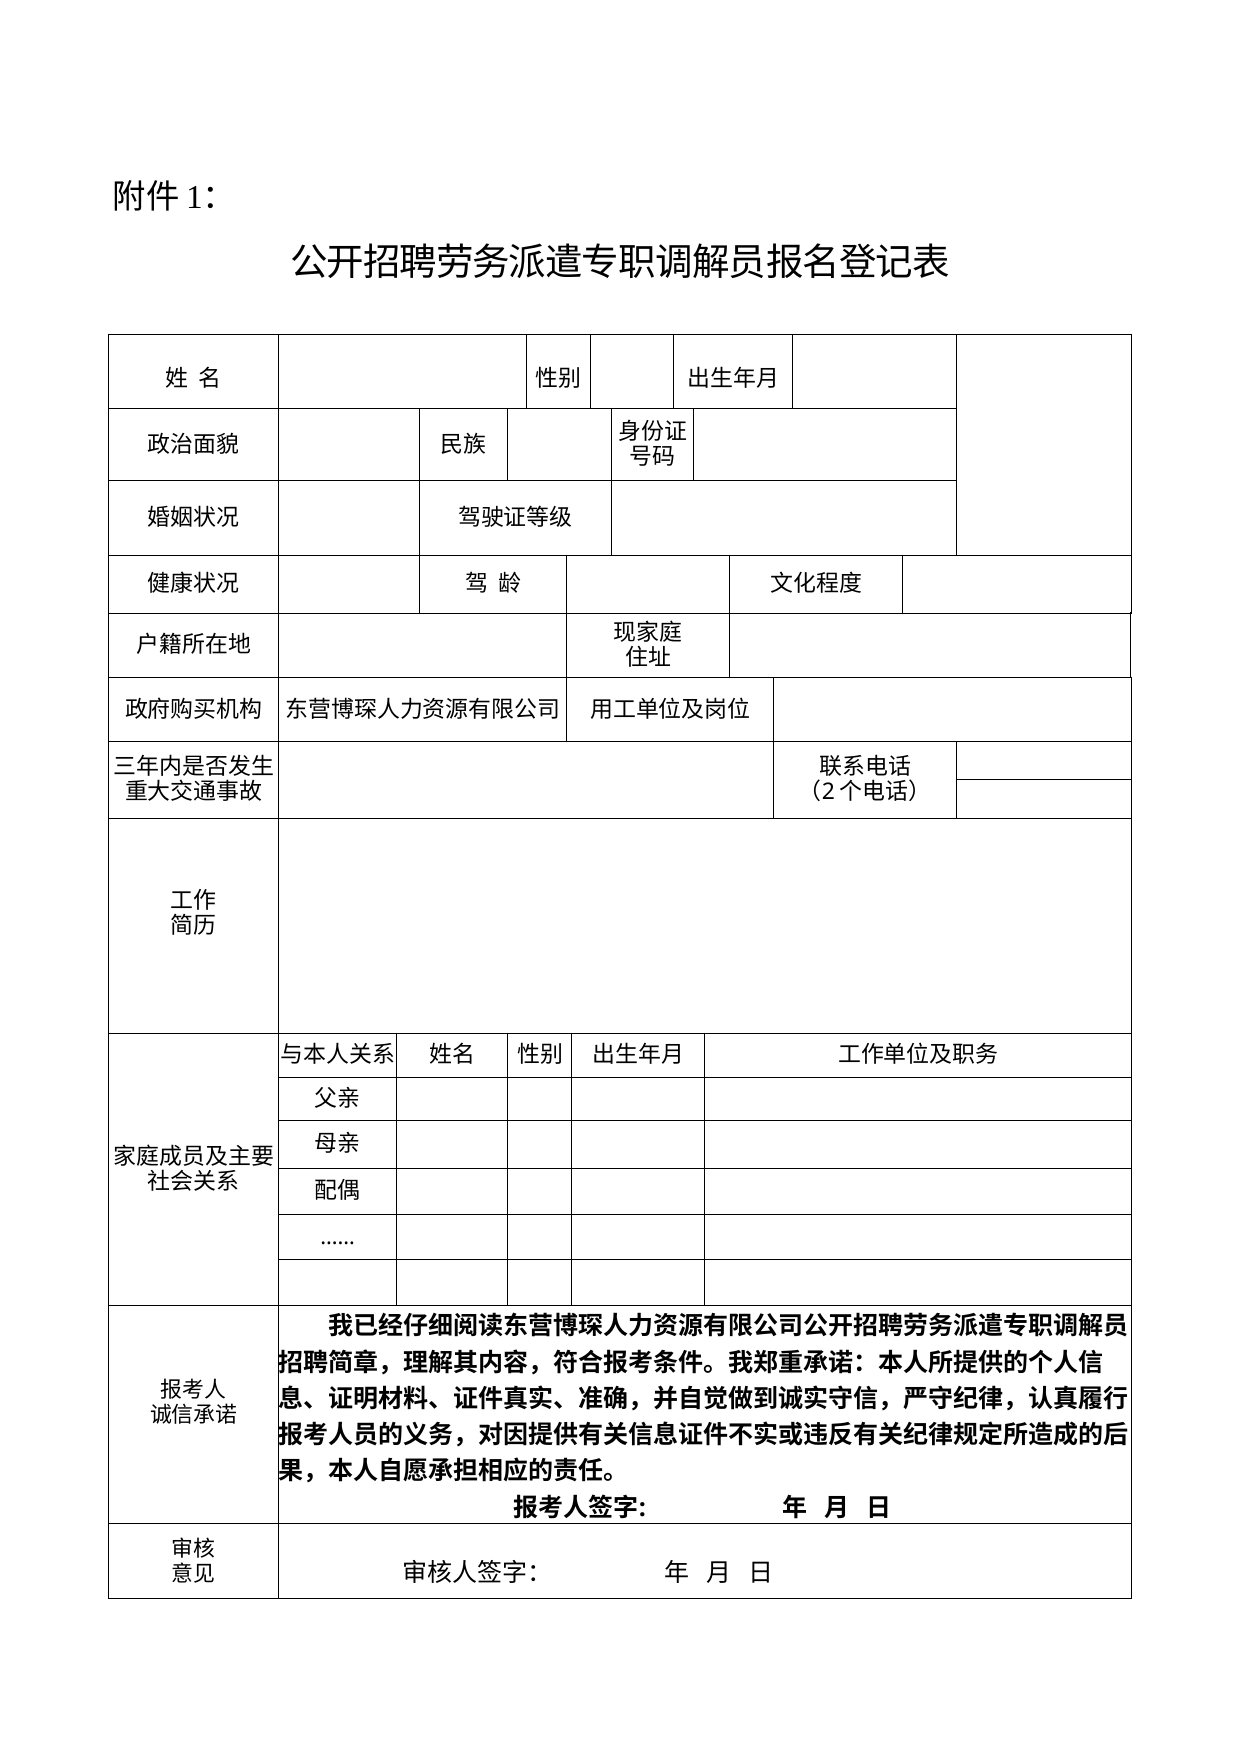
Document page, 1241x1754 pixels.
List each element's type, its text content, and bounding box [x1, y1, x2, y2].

text 附件1： [112, 162, 1061, 227]
table_cell 出生年月 [572, 1034, 704, 1077]
table_cell …… [279, 1215, 396, 1259]
table_cell [705, 1260, 1131, 1305]
table_cell [279, 481, 419, 554]
table_cell 文化程度 [730, 556, 902, 613]
table_cell [279, 409, 419, 480]
table_cell 政治面貌 [109, 409, 278, 480]
table_header 出生年月 [674, 335, 792, 408]
table_header 姓 名 [109, 335, 278, 408]
text 公开招聘劳务派遣专职调解员报名登记表 [112, 227, 1128, 292]
table_cell [957, 780, 1131, 817]
table_cell 东营博琛人力资源有限公司 [279, 678, 566, 741]
table_cell [397, 1169, 507, 1214]
table_cell 驾驶证等级 [420, 481, 611, 554]
table_cell [730, 614, 1130, 677]
table_cell [705, 1078, 1131, 1120]
table_cell [279, 742, 773, 817]
table_cell 父亲 [279, 1078, 396, 1120]
table_cell [279, 819, 1131, 1033]
table_cell [508, 409, 611, 480]
table_cell [397, 1121, 507, 1168]
table_cell 婚姻状况 [109, 481, 278, 554]
table_cell [572, 1121, 704, 1168]
table_cell [508, 1121, 571, 1168]
table_cell [397, 1078, 507, 1120]
table_cell 户籍所在地 [109, 614, 278, 677]
table_header [957, 335, 1131, 554]
table_header [591, 335, 673, 408]
table_cell 三年内是否发生 重大交通事故 [109, 742, 278, 817]
table_cell [612, 481, 956, 554]
table_cell 审核 意见 [109, 1524, 278, 1598]
table_cell 工作单位及职务 [705, 1034, 1131, 1077]
table_cell 母亲 [279, 1121, 396, 1168]
table_cell [774, 678, 1131, 741]
table_cell 现家庭 住址 [567, 614, 729, 677]
table_cell [705, 1169, 1131, 1214]
table_cell 工作 简历 [109, 819, 278, 1033]
table_cell 民族 [420, 409, 507, 480]
table_header 性别 [527, 335, 590, 408]
table_cell 政府购买机构 [109, 678, 278, 741]
table_cell 姓名 [397, 1034, 507, 1077]
table_cell [957, 742, 1131, 779]
table_cell [567, 556, 729, 613]
table_cell [397, 1260, 507, 1305]
table_cell 家庭成员及主要社会关系 [109, 1034, 278, 1305]
table_cell [572, 1215, 704, 1259]
table_cell 审核人签字： 年 月 日 [279, 1524, 1131, 1598]
table_cell 报考人 诚信承诺 [109, 1306, 278, 1523]
table_cell [572, 1260, 704, 1305]
table_header [793, 335, 956, 408]
table_cell 我已经仔细阅读东营博琛人力资源有限公司公开招聘劳务派遣专职调解员招聘简章，理解其内容，符合报考条件。我郑重承诺：本人所提供的个人信息、证明材料、证件真实、准确，并自觉做到诚实守信，严守纪律，认真履行报考人员的义务，对因提供有关信息证件不实或违反有关纪律规定所造成的后果，本人自愿承担相应的责任。 报考人签字: 年 月 日 [279, 1306, 1131, 1523]
table_cell [572, 1169, 704, 1214]
table_cell 联系电话 （2个电话） [774, 742, 956, 817]
table_cell [694, 409, 956, 480]
table_cell 性别 [508, 1034, 571, 1077]
table_cell [903, 556, 1131, 613]
table_header [279, 335, 526, 408]
table_cell 驾 龄 [420, 556, 566, 613]
table_cell [508, 1260, 571, 1305]
table_cell [705, 1121, 1131, 1168]
table_cell [279, 614, 566, 677]
table_cell 身份证号码 [612, 409, 693, 480]
table_cell [705, 1215, 1131, 1259]
table_cell [508, 1078, 571, 1120]
table_cell [572, 1078, 704, 1120]
table_cell 用工单位及岗位 [567, 678, 773, 741]
table_cell 健康状况 [109, 556, 278, 613]
table_cell 与本人关系 [279, 1034, 396, 1077]
table_cell [508, 1169, 571, 1214]
table_cell [279, 1260, 396, 1305]
table_cell [279, 556, 419, 613]
table_cell [508, 1215, 571, 1259]
table_cell 配偶 [279, 1169, 396, 1214]
table_cell [397, 1215, 507, 1259]
